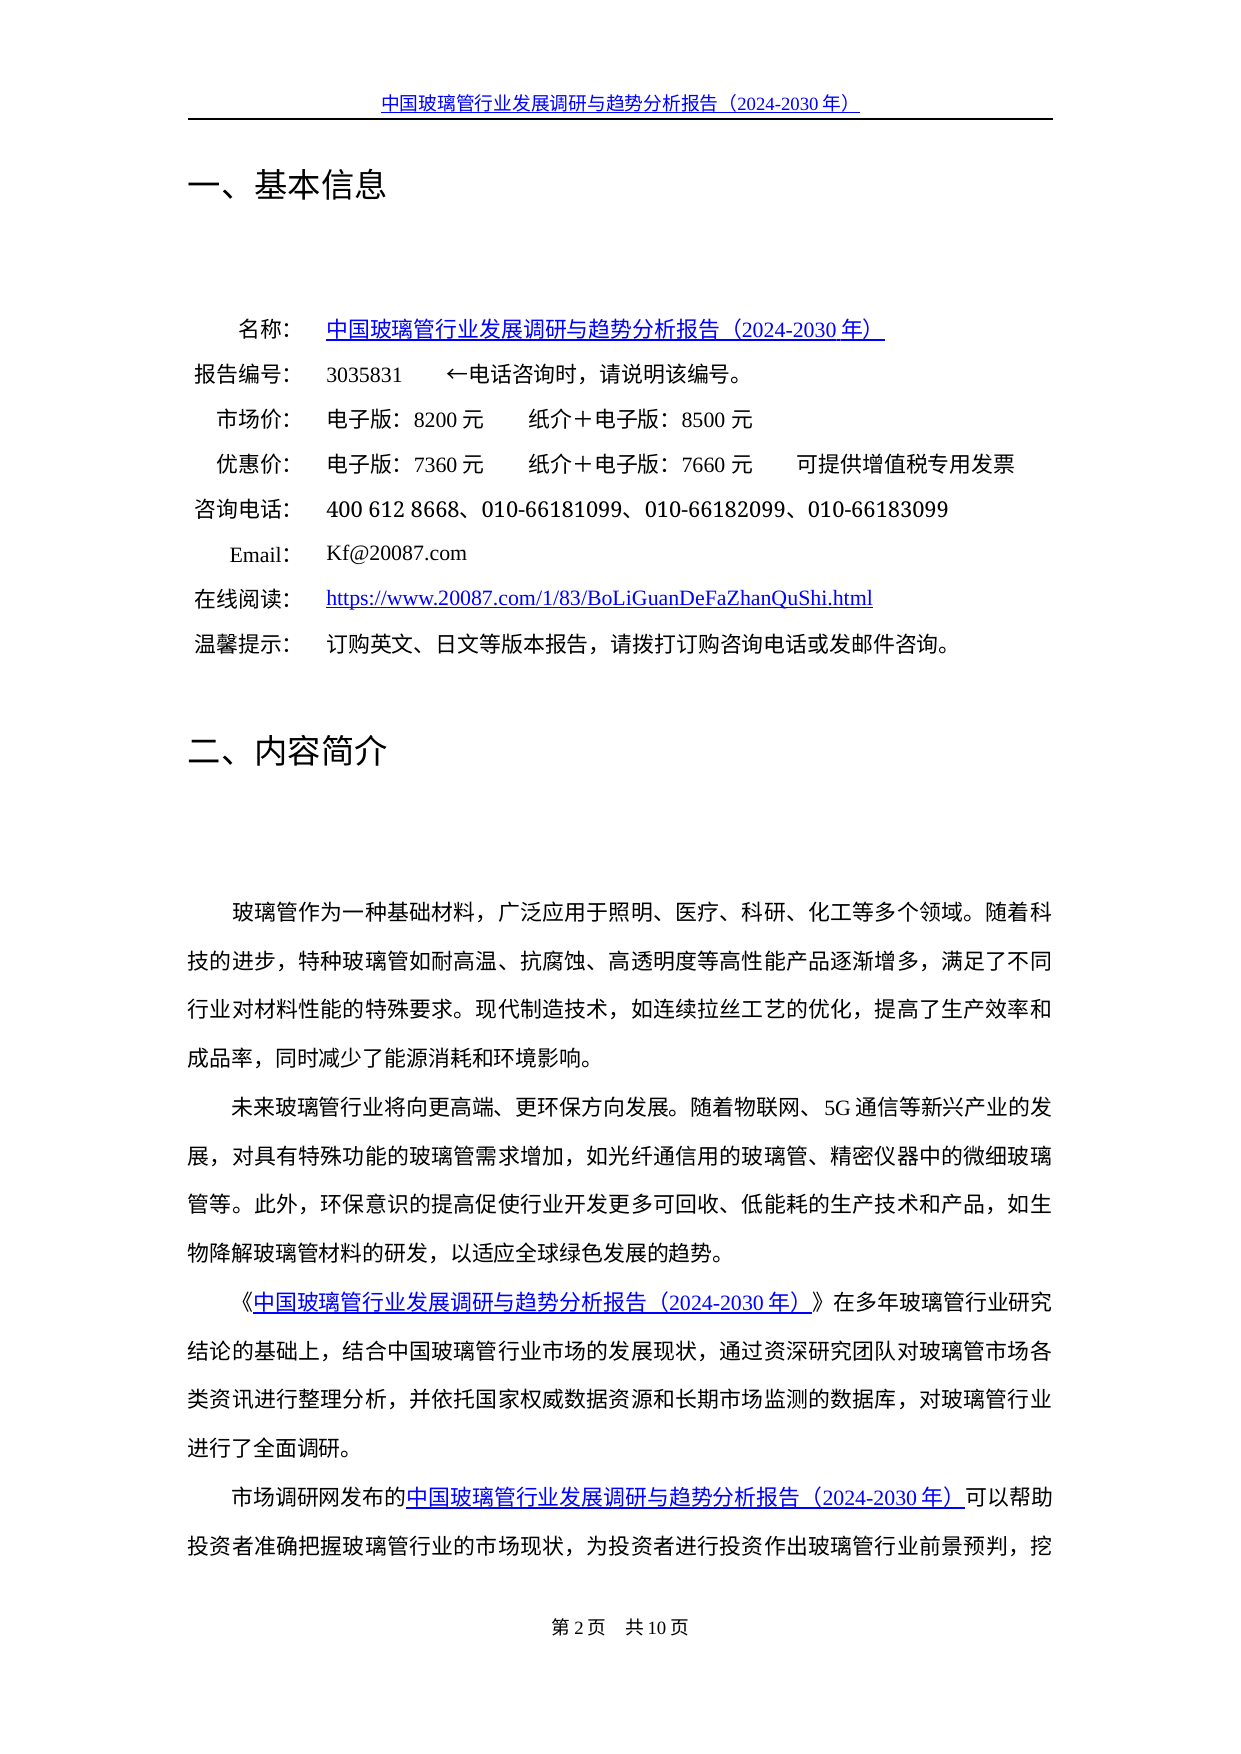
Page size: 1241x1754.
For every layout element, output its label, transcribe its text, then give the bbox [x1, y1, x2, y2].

table_cell 电子版：7360 元 纸介＋电子版：7660 元 可提供增值税专用发票 [315, 447, 1073, 492]
table_cell 温馨提示： [167, 627, 315, 672]
table_header 名称： [167, 312, 315, 357]
table_cell 市场价： [167, 402, 315, 447]
table_cell Email： [167, 537, 315, 582]
table_cell 在线阅读： [167, 582, 315, 627]
title 二、内容简介 [187, 717, 1053, 782]
table_cell [315, 582, 1073, 627]
table_cell 400 612 8668、010-66181099、010-66182099、010-66183099 [315, 492, 1073, 537]
table_cell 电子版：8200 元 纸介＋电子版：8500 元 [315, 402, 1073, 447]
table_cell 订购英文、日文等版本报告，请拨打订购咨询电话或发邮件咨询。 [315, 627, 1073, 672]
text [187, 894, 1053, 1561]
table_cell 优惠价： [167, 447, 315, 492]
table_cell 咨询电话： [167, 492, 315, 537]
table_cell Kf@20087.com [315, 537, 1073, 582]
title 一、基本信息 [187, 150, 1053, 215]
table_header 中国玻璃管行业发展调研与趋势分析报告（2024-2030年） [315, 312, 1073, 357]
table_cell 3035831 ←电话咨询时，请说明该编号。 [315, 357, 1073, 402]
table_cell 报告编号： [167, 357, 315, 402]
